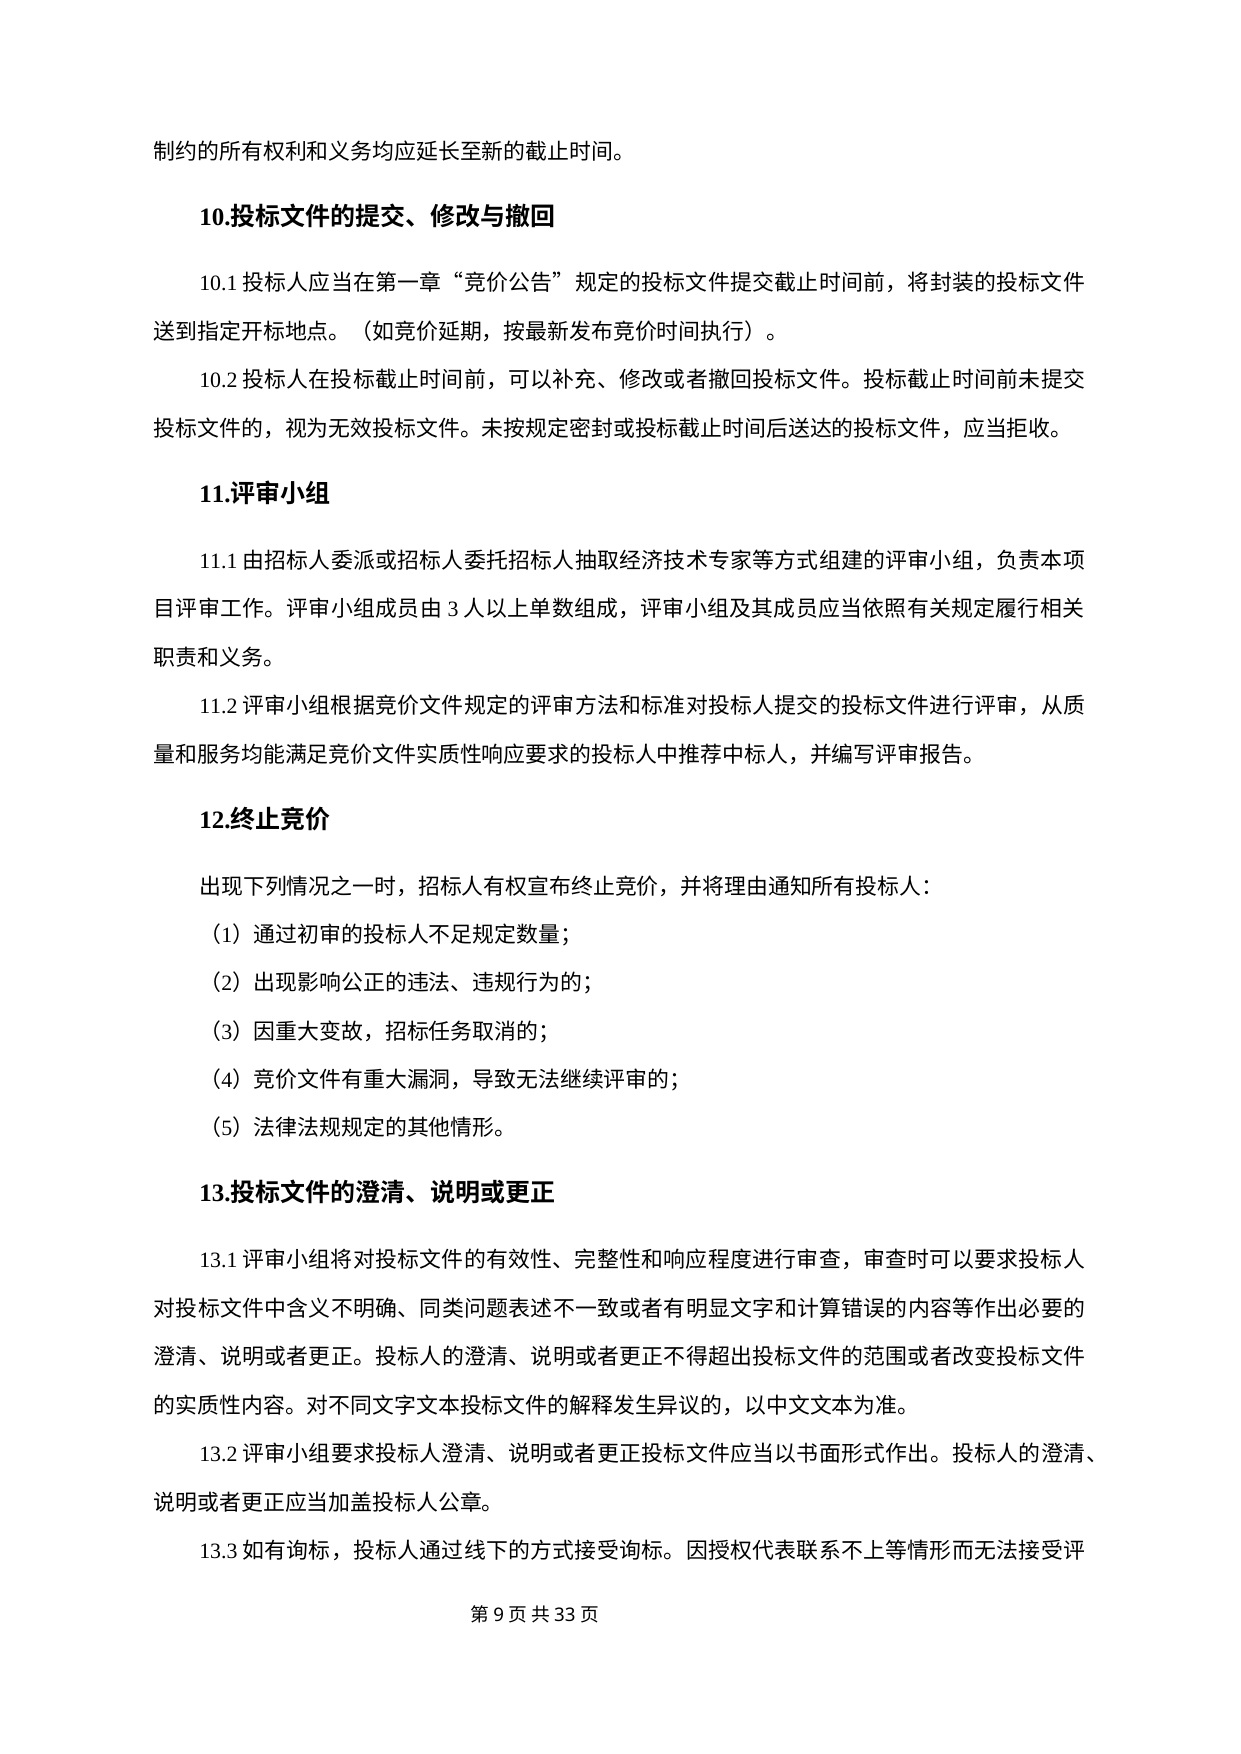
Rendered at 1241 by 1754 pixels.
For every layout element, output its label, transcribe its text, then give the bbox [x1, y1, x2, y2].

text 11.1由招标人委派或招标人委托招标人抽取经济技术专家等方式组建的评审小组，负责本项目评审工作。评审小组成员由3人以上单数组成，评审小组及其成员应当依照有关规定履行相关职责和义务。 [153, 542, 1087, 672]
text （5）法律法规规定的其他情形。 [153, 1110, 1087, 1142]
text 11.评审小组 [153, 459, 1087, 524]
text 11.2评审小组根据竞价文件规定的评审方法和标准对投标人提交的投标文件进行评审，从质量和服务均能满足竞价文件实质性响应要求的投标人中推荐中标人，并编写评审报告。 [153, 688, 1087, 769]
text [153, 133, 1087, 166]
text （3）因重大变故，招标任务取消的； [153, 1013, 1087, 1046]
text 13.投标文件的澄清、说明或更正 [153, 1158, 1087, 1223]
text 12.终止竞价 [153, 785, 1087, 850]
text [153, 1533, 1087, 1566]
text 10.投标文件的提交、修改与撤回 [153, 182, 1087, 247]
text 13.2评审小组要求投标人澄清、说明或者更正投标文件应当以书面形式作出。投标人的澄清、说明或者更正应当加盖投标人公章。 [153, 1436, 1087, 1517]
text 13.1评审小组将对投标文件的有效性、完整性和响应程度进行审查，审查时可以要求投标人对投标文件中含义不明确、同类问题表述不一致或者有明显文字和计算错误的内容等作出必要的澄清、说明或者更正。投标人的澄清、说明或者更正不得超出投标文件的范围或者改变投标文件的实质性内容。对不同文字文本投标文件的解释发生异议的，以中文文本为准。 [153, 1241, 1087, 1420]
text （1）通过初审的投标人不足规定数量； [153, 917, 1087, 949]
text （2）出现影响公正的违法、违规行为的； [153, 965, 1087, 997]
text 10.2投标人在投标截止时间前，可以补充、修改或者撤回投标文件。投标截止时间前未提交投标文件的，视为无效投标文件。未按规定密封或投标截止时间后送达的投标文件，应当拒收。 [153, 362, 1087, 443]
text 10.1投标人应当在第一章“竞价公告”规定的投标文件提交截止时间前，将封装的投标文件送到指定开标地点。（如竞价延期，按最新发布竞价时间执行）。 [153, 265, 1087, 346]
text （4）竞价文件有重大漏洞，导致无法继续评审的； [153, 1062, 1087, 1094]
text 出现下列情况之一时，招标人有权宣布终止竞价，并将理由通知所有投标人： [153, 868, 1087, 901]
